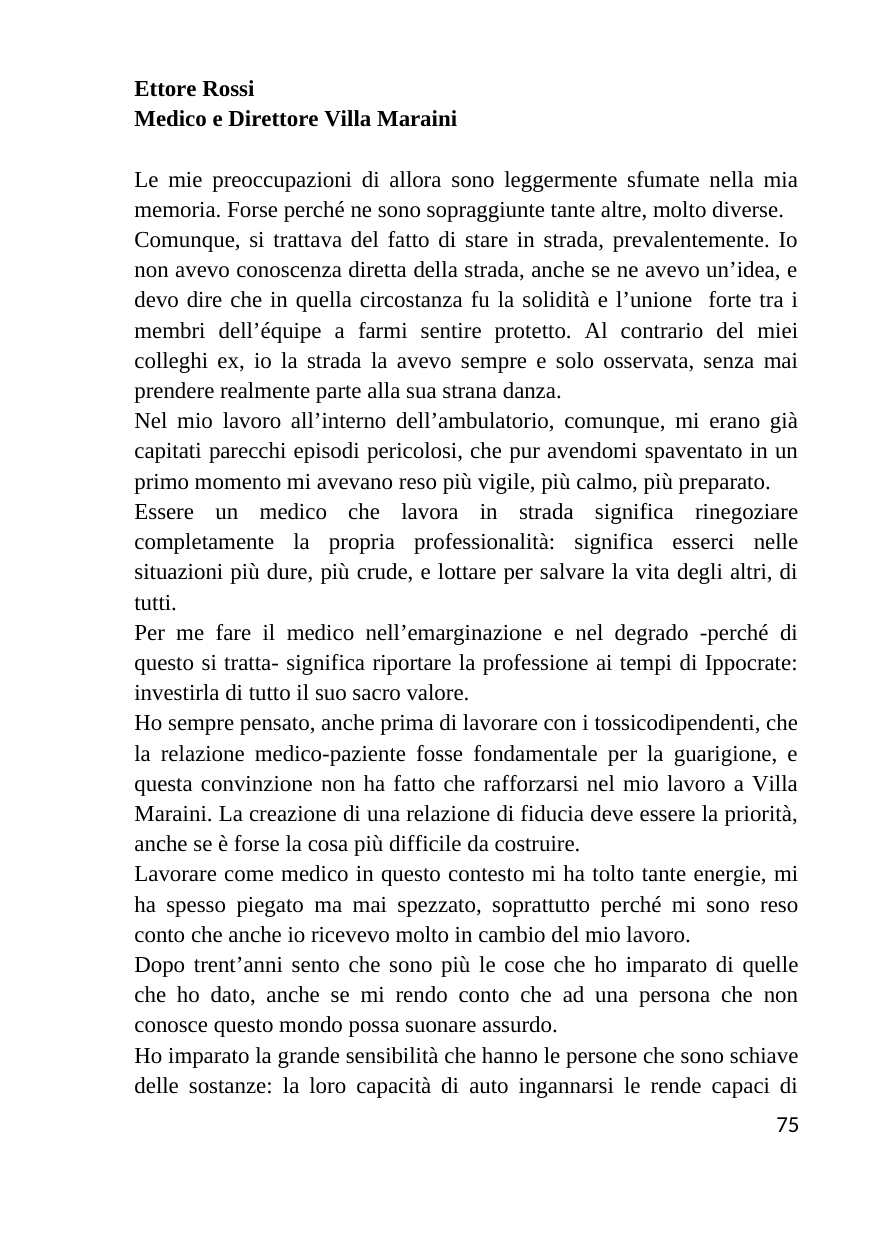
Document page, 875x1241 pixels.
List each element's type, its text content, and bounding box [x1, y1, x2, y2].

list Lavorare come medico in questo contesto mi ha tolto tante energie, mi ha spesso piegato ma mai spezzato, soprattutto perché mi sono reso conto che anche io ricevevo molto in cambio del mio lavoro. [134, 860, 799, 947]
list Nel mio lavoro all’interno dell’ambulatorio, comunque, mi erano già capitati parecchi episodi pericolosi, che pur avendomi spaventato in un primo momento mi avevano reso più vigile, più calmo, più preparato. [134, 407, 799, 494]
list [134, 1042, 799, 1098]
text Medico e Direttore Villa Maraini [134, 105, 799, 132]
list Ho sempre pensato, anche prima di lavorare con i tossicodipendenti, che la relazione medico-paziente fosse fondamentale per la guarigione, e questa convinzione non ha fatto che rafforzarsi nel mio lavoro a Villa Maraini. La creazione di una relazione di fiducia deve essere la priorità, anche se è forse la cosa più difficile da costruire. [134, 709, 799, 857]
list Comunque, si trattava del fatto di stare in strada, prevalentemente. Io non avevo conoscenza diretta della strada, anche se ne avevo un’idea, e devo dire che in quella circostanza fu la solidità e l’unione forte tra i membri dell’équipe a farmi sentire protetto. Al contrario del miei colleghi ex, io la strada la avevo sempre e solo osservata, senza mai prendere realmente parte alla sua strana danza. [134, 226, 799, 403]
text Ettore Rossi [134, 75, 799, 101]
list Per me fare il medico nell’emarginazione e nel degrado -perché di questo si tratta- significa riportare la professione ai tempi di Ippocrate: investirla di tutto il suo sacro valore. [134, 619, 799, 706]
list Dopo trent’anni sento che sono più le cose che ho imparato di quelle che ho dato, anche se mi rendo conto che ad una persona che non conosce questo mondo possa suonare assurdo. [134, 951, 799, 1038]
list Essere un medico che lavora in strada significa rinegoziare completamente la propria professionalità: significa esserci nelle situazioni più dure, più crude, e lottare per salvare la vita degli altri, di tutti. [134, 498, 799, 615]
list Le mie preoccupazioni di allora sono leggermente sfumate nella mia memoria. Forse perché ne sono sopraggiunte tante altre, molto diverse. [134, 166, 799, 222]
